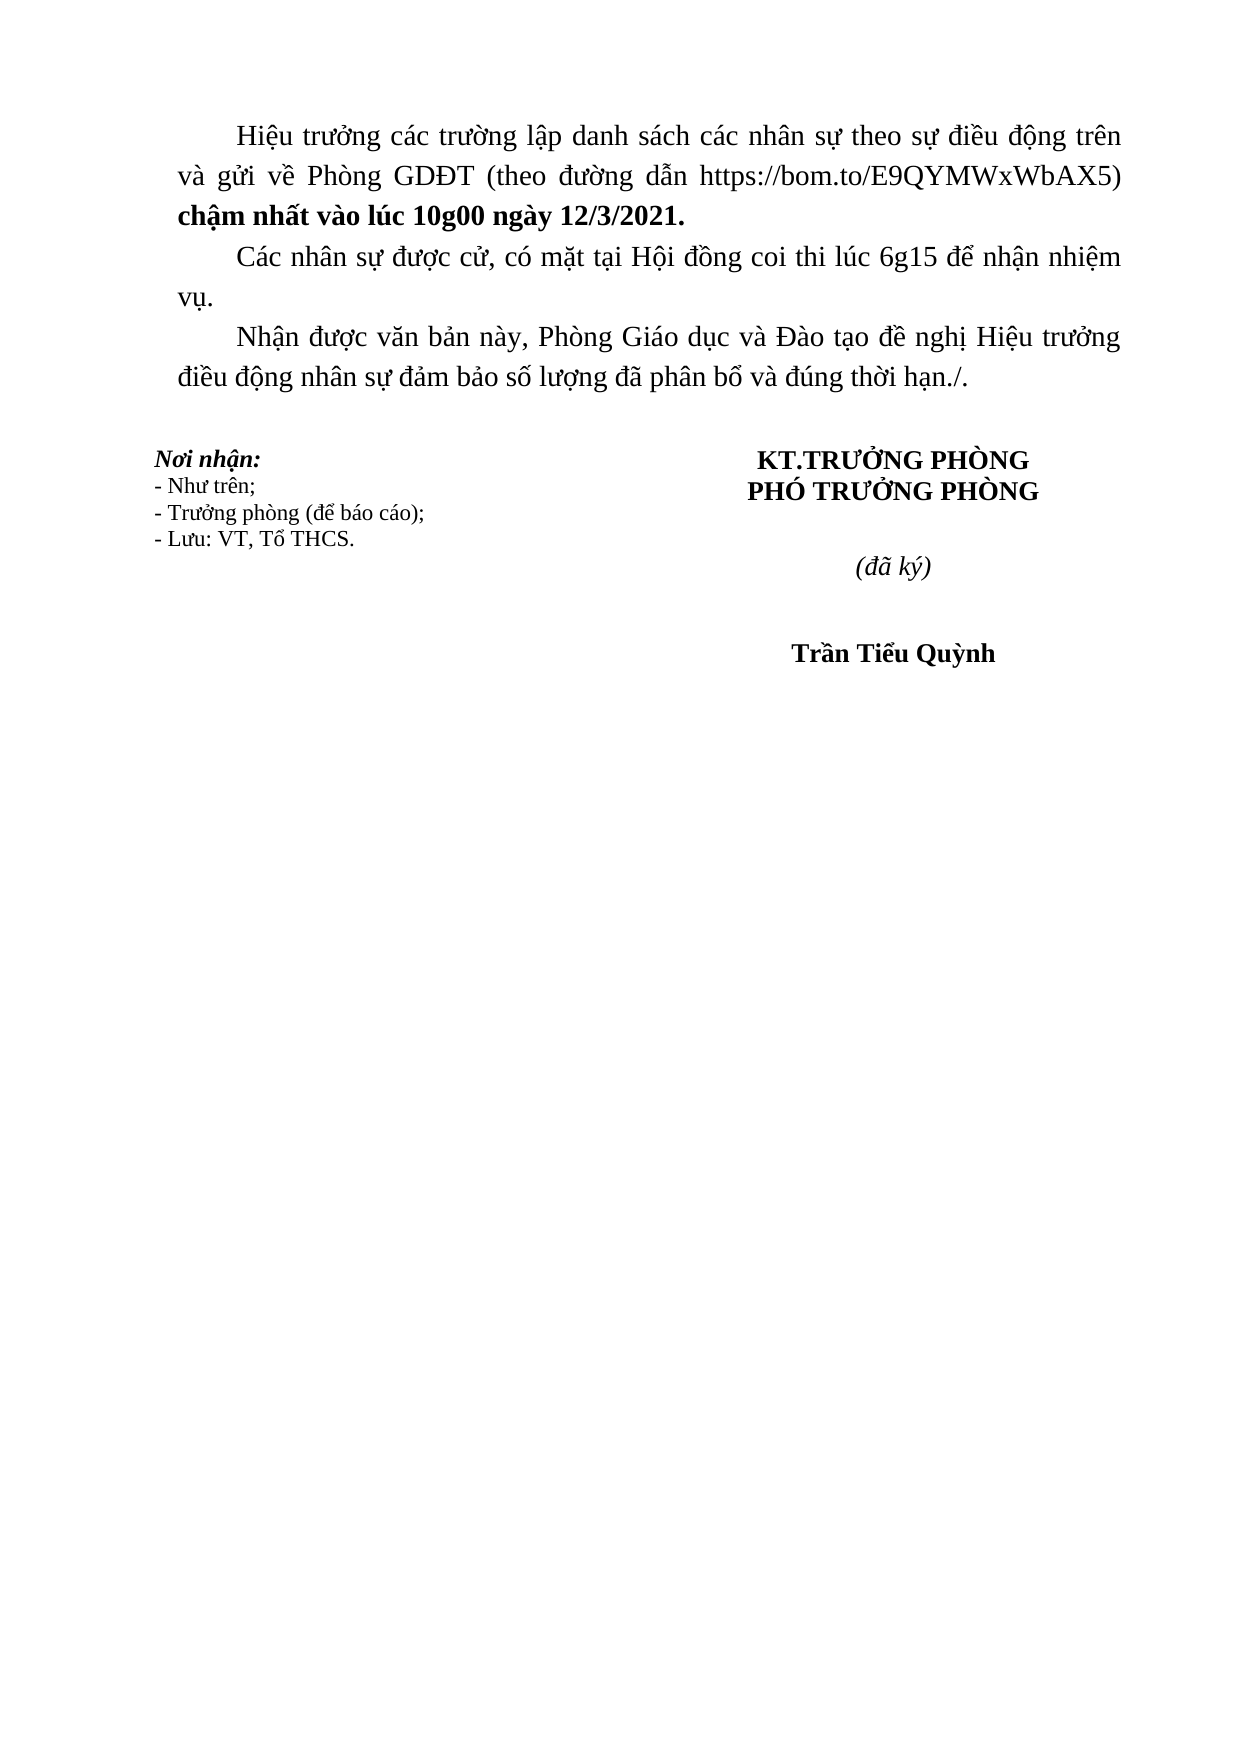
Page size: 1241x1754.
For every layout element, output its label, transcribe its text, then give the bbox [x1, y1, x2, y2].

table_header KT.TRƯỞNG PHÒNG PHÓ TRƯỞNG PHÒNG (đã ký) Trần Tiểu Quỳnh [630, 444, 1156, 681]
text Hiệu trưởng các trường lập danh sách các nhân sự theo sự điều động trên và gửi về Phòng GDĐT (theo đường dẫn https://bom.to/E9QYMWxWbAX5) chậm nhất vào lúc 10g00 ngày 12/3/2021. [177, 118, 1122, 232]
table_header Nơi nhận: - Như trên; - Trưởng phòng (để báo cáo); - Lưu: VT, Tổ THCS. [143, 444, 630, 681]
text Nhận được văn bản này, Phòng Giáo dục và Đào tạo đề nghị Hiệu trưởng điều động nhân sự đảm bảo số lượng đã phân bổ và đúng thời hạn./. [177, 319, 1122, 393]
text Các nhân sự được cử, có mặt tại Hội đồng coi thi lúc 6g15 để nhận nhiệm vụ. [177, 239, 1122, 312]
